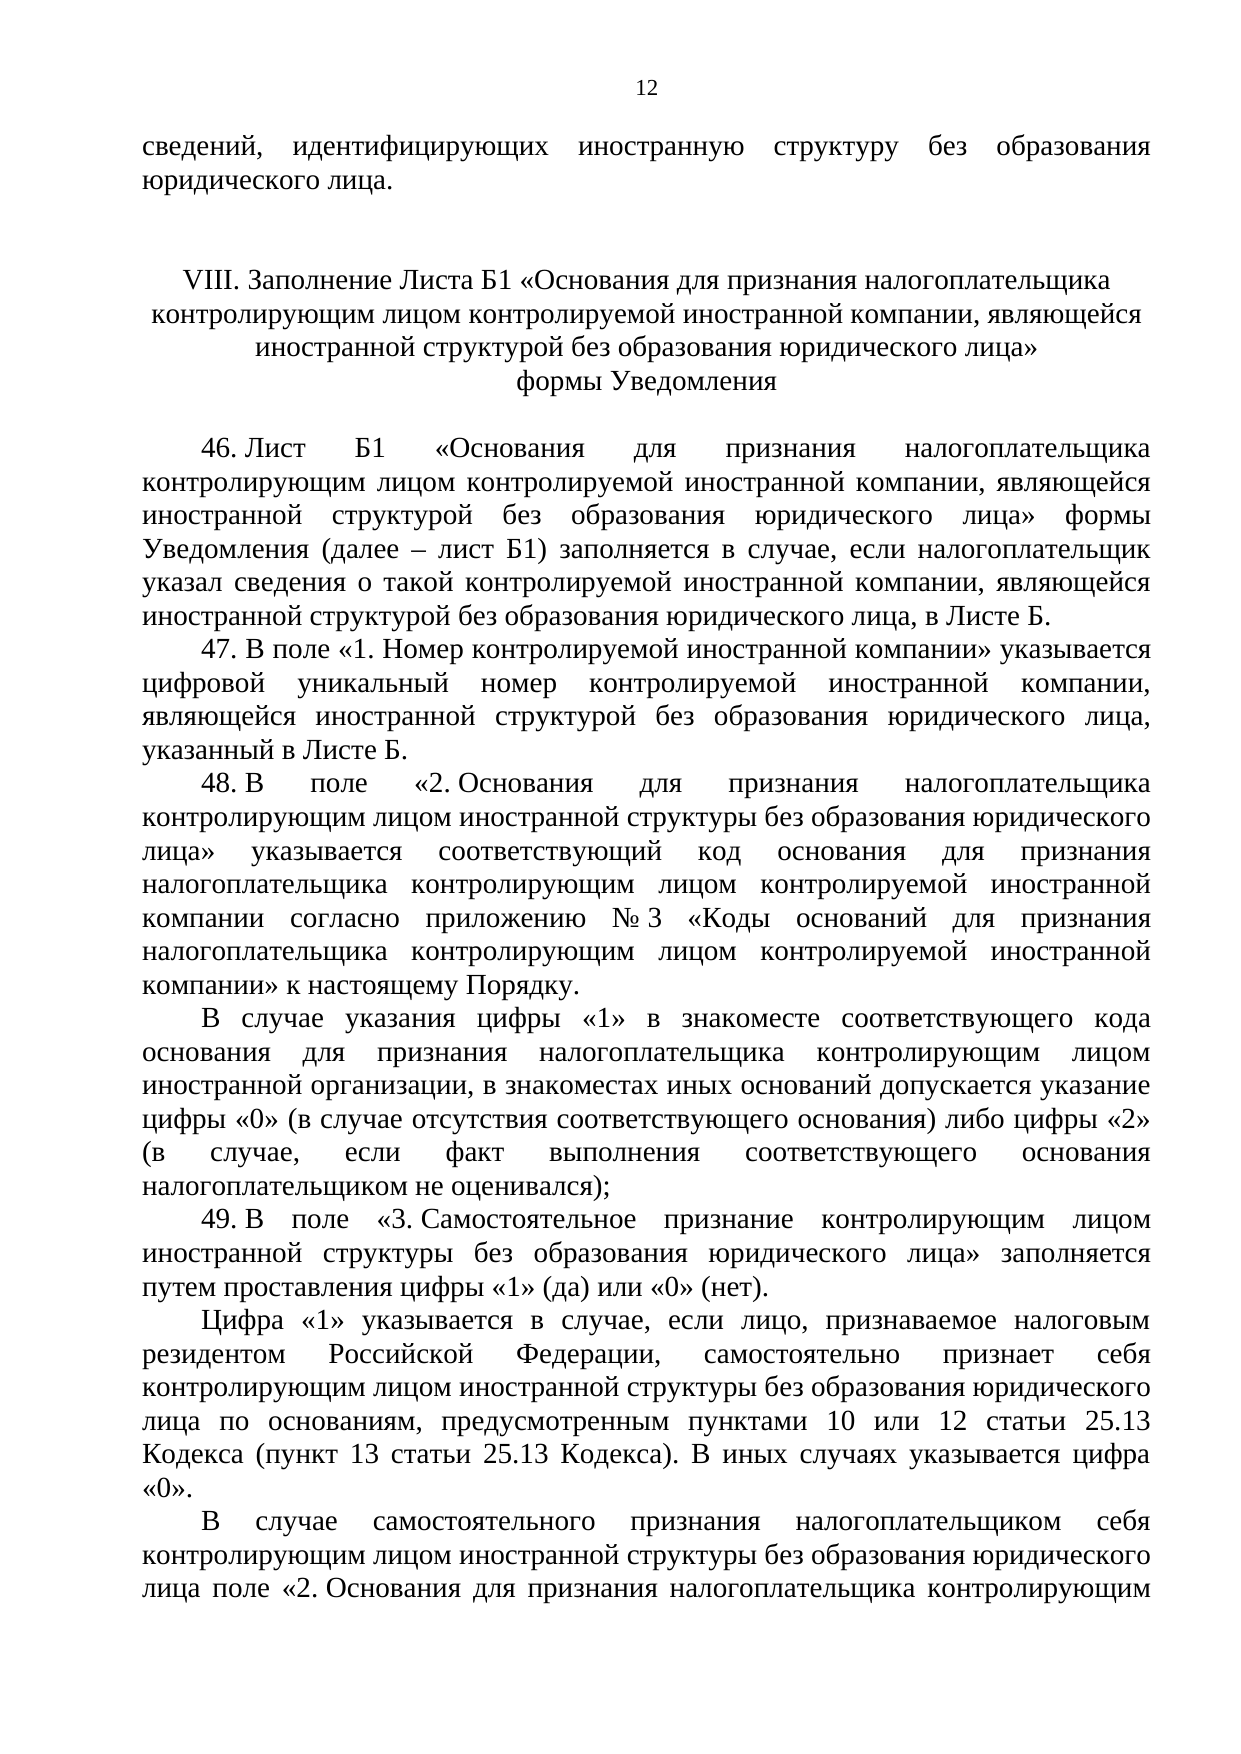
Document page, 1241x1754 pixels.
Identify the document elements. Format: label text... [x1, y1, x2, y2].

text 47. В поле «1. Номер контролируемой иностранной компании» указывается цифровой уникальный номер контролируемой иностранной компании, являющейся иностранной структурой без образования юридического лица, указанный в Листе Б. [142, 631, 1152, 766]
text формы Уведомления [142, 363, 1152, 397]
text 46. Лист Б1 «Основания для признания налогоплательщика контролирующим лицом контролируемой иностранной компании, являющейся иностранной структурой без образования юридического лица» формы Уведомления (далее – лист Б1) заполняется в случае, если налогоплательщик указал сведения о такой контролируемой иностранной компании, являющейся иностранной структурой без образования юридического лица, в Листе Б. [142, 430, 1152, 631]
text 49. В поле «3. Самостоятельное признание контролирующим лицом иностранной структуры без образования юридического лица» заполняется путем проставления цифры «1» (да) или «0» (нет). [142, 1202, 1152, 1302]
text Цифра «1» указывается в случае, если лицо, признаваемое налоговым резидентом Российской Федерации, самостоятельно признает себя контролирующим лицом иностранной структуры без образования юридического лица по основаниям, предусмотренным пунктами 10 или 12 статьи 25.13 Кодекса (пункт 13 статьи 25.13 Кодекса). В иных случаях указывается цифра «0». [142, 1302, 1152, 1503]
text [142, 1503, 1152, 1604]
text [142, 128, 1152, 195]
text 48. В поле «2. Основания для признания налогоплательщика контролирующим лицом иностранной структуры без образования юридического лица» указывается соответствующий код основания для признания налогоплательщика контролирующим лицом контролируемой иностранной компании согласно приложению № 3 «Коды оснований для признания налогоплательщика контролирующим лицом контролируемой иностранной компании» к настоящему Порядку. [142, 766, 1152, 1000]
text VIII. Заполнение Листа Б1 «Основания для признания налогоплательщика контролирующим лицом контролируемой иностранной компании, являющейся иностранной структурой без образования юридического лица» [142, 262, 1152, 363]
text В случае указания цифры «1» в знакоместе соответствующего кода основания для признания налогоплательщика контролирующим лицом иностранной организации, в знакоместах иных оснований допускается указание цифры «0» (в случае отсутствия соответствующего основания) либо цифры «2» (в случае, если факт выполнения соответствующего основания налогоплательщиком не оценивался); [142, 1000, 1152, 1202]
